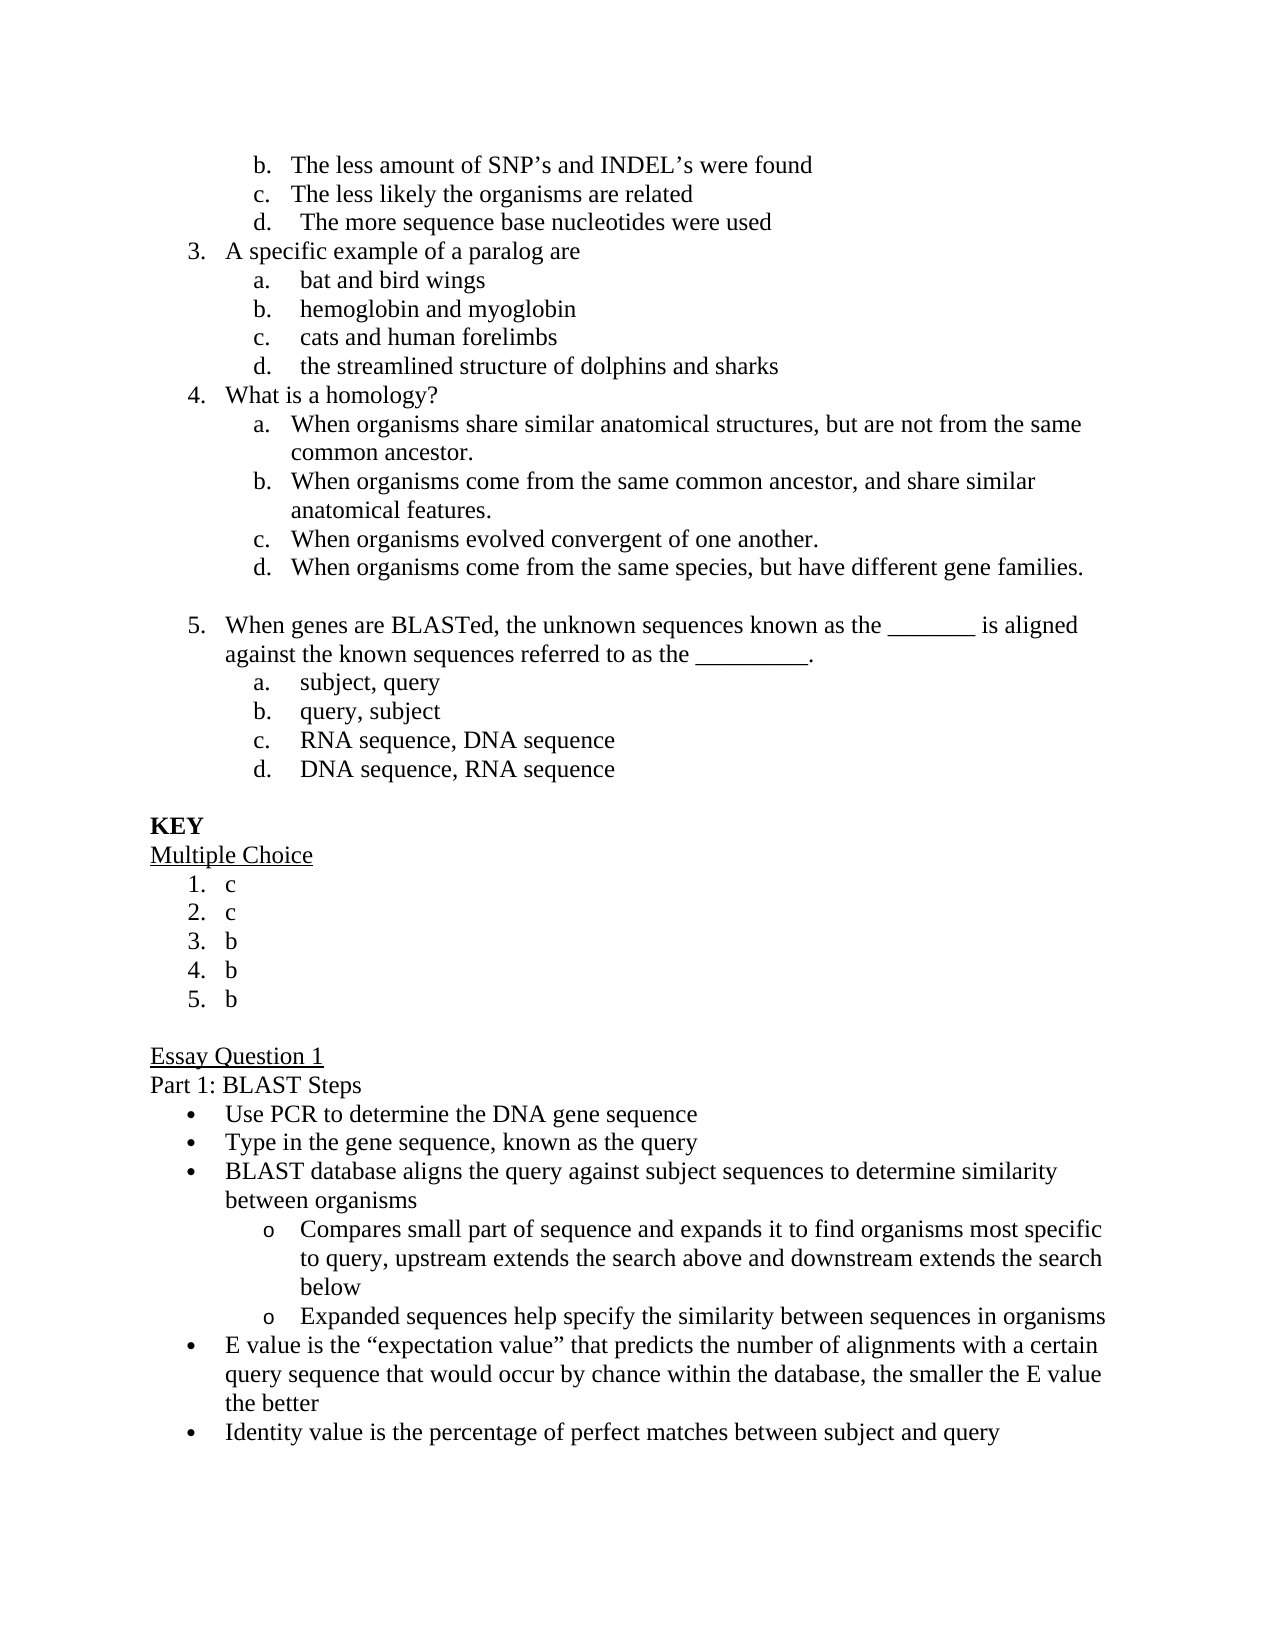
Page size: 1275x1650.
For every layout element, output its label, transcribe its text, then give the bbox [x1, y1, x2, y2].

list A specific example of a paralog are [150, 236, 1125, 265]
list b [187, 926, 1125, 955]
list query, subject [150, 696, 1125, 725]
list the streamlined structure of dolphins and sharks [253, 351, 1125, 380]
list cats and human forelimbs [253, 322, 1125, 351]
list DNA sequence, RNA sequence [150, 754, 1125, 782]
text Part 1: BLAST Steps [150, 1070, 1125, 1099]
list Identity value is the percentage of perfect matches between subject and query [187, 1417, 1125, 1445]
text Multiple Choice [150, 840, 1125, 869]
list c [187, 897, 1125, 926]
list What is a homology? [150, 380, 1125, 409]
list subject, query [150, 667, 1125, 696]
list Compares small part of sequence and expands it to find organisms most specific to query, upstream extends the search above and downstream extends the search below [262, 1214, 1125, 1301]
list b [187, 984, 1125, 1012]
list hemoglobin and myoglobin [253, 294, 1125, 322]
list Use PCR to determine the DNA gene sequence [187, 1099, 1125, 1127]
text Essay Question 1 [150, 1041, 1125, 1070]
list bat and bird wings [253, 265, 1125, 294]
list When organisms share similar anatomical structures, but are not from the same common ancestor. [253, 409, 1125, 466]
list When organisms come from the same species, but have different gene families. [253, 552, 1125, 581]
list When genes are BLASTed, the unknown sequences known as the _______ is aligned against the known sequences referred to as the _________. [187, 610, 1125, 667]
text KEY [150, 811, 1125, 840]
list BLAST database aligns the query against subject sequences to determine similarity between organisms [187, 1156, 1125, 1214]
list Type in the gene sequence, known as the query [187, 1127, 1125, 1156]
list c [187, 869, 1125, 897]
list The more sequence base nucleotides were used [253, 207, 1125, 236]
list b [187, 955, 1125, 984]
list RNA sequence, DNA sequence [150, 725, 1125, 754]
list Expanded sequences help specify the similarity between sequences in organisms [262, 1301, 1125, 1330]
list E value is the “expectation value” that predicts the number of alignments with a certain query sequence that would occur by chance within the database, the smaller the E value the better [187, 1330, 1125, 1417]
list The less likely the organisms are related [253, 179, 1125, 207]
list The less amount of SNP’s and INDEL’s were found [253, 150, 1125, 179]
list When organisms come from the same common ancestor, and share similar anatomical features. [253, 466, 1125, 524]
list When organisms evolved convergent of one another. [253, 524, 1125, 552]
